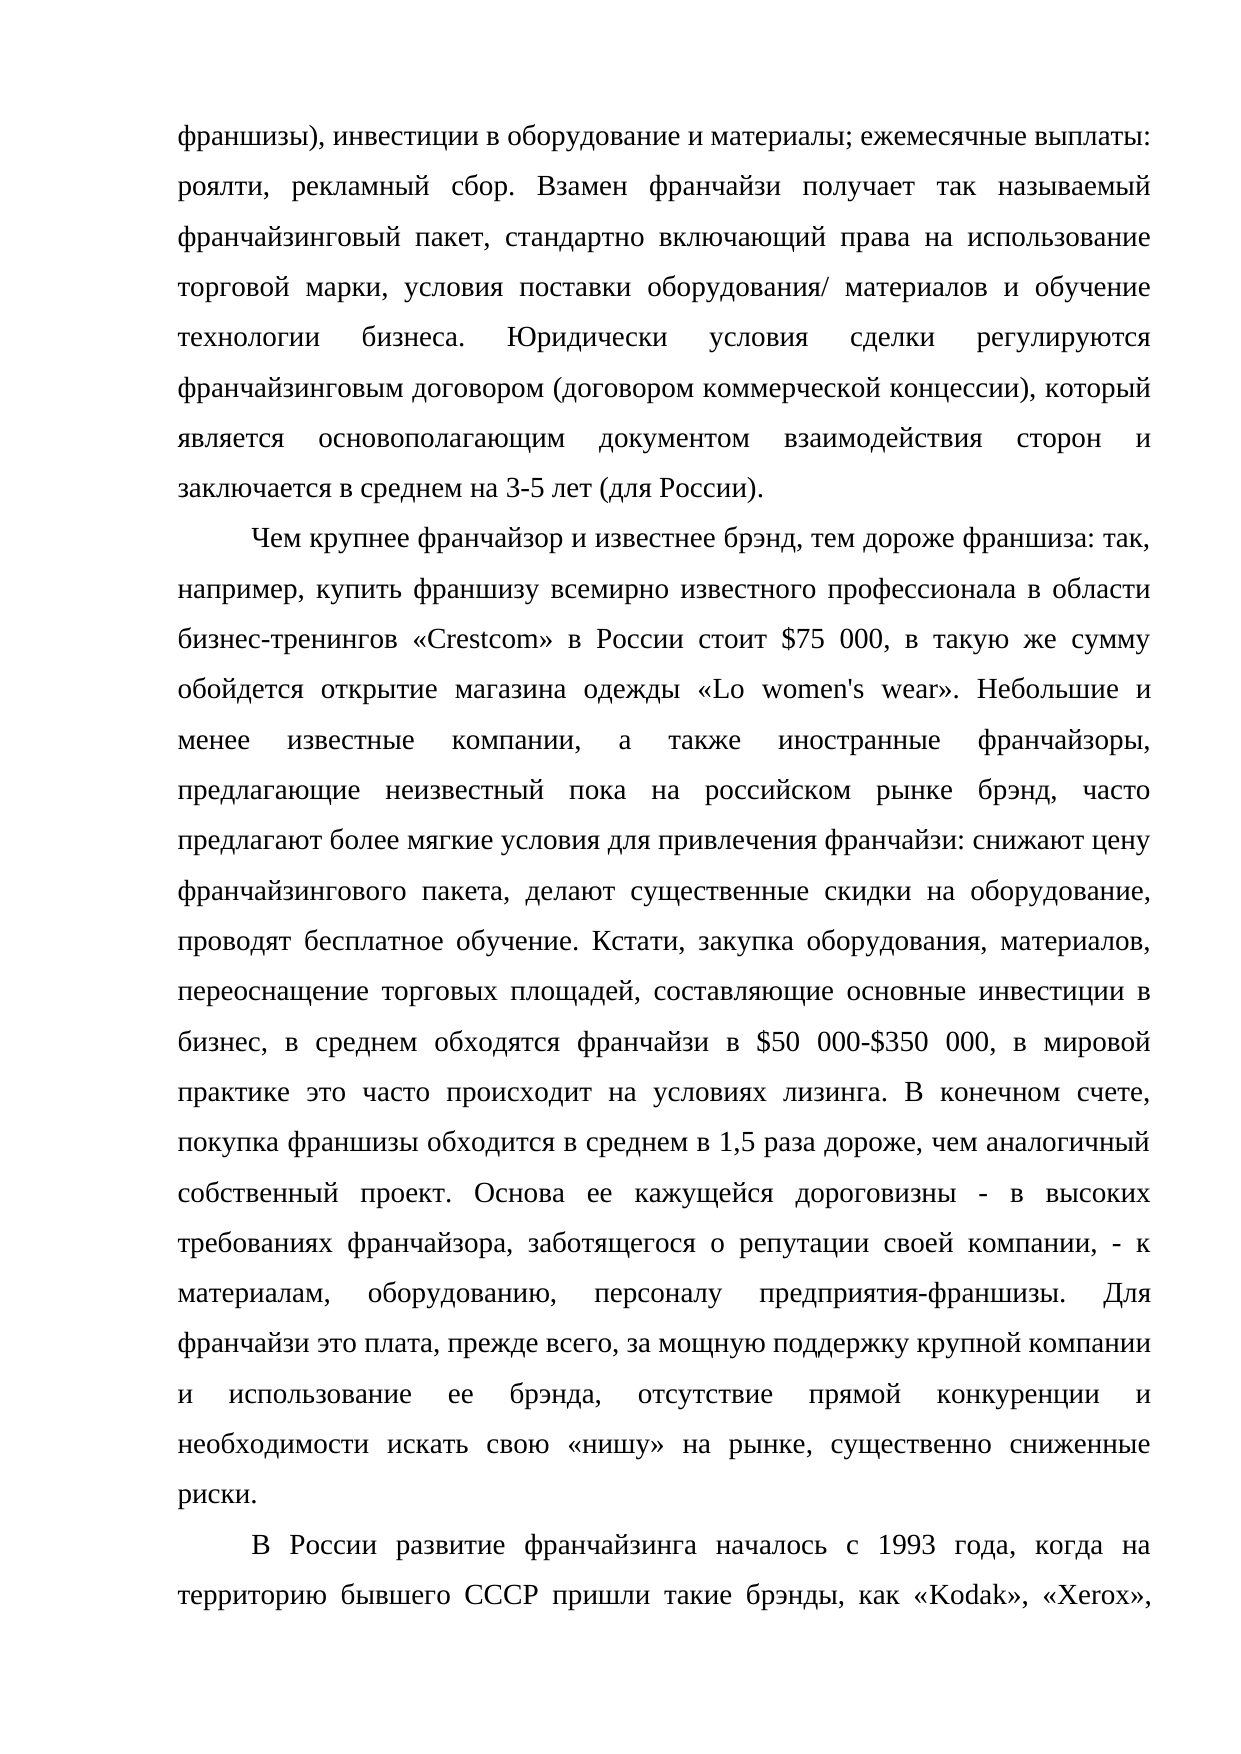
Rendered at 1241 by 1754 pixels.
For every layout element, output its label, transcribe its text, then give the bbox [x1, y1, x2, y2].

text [177, 118, 1152, 504]
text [177, 1527, 1152, 1611]
text Чем крупнее франчайзор и известнее брэнд, тем дороже франшиза: так, например, купить франшизу всемирно известного профессионала в области бизнес-тренингов «Crestcom» в России стоит $75 000, в такую же сумму обойдется открытие магазина одежды «Lo women's wear». Небольшие и менее известные компании, а также иностранные франчайзоры, предлагающие неизвестный пока на российском рынке брэнд, часто предлагают более мягкие условия для привлечения франчайзи: снижают цену франчайзингового пакета, делают существенные скидки на оборудование, проводят бесплатное обучение. Кстати, закупка оборудования, материалов, переоснащение торговых площадей, составляющие основные инвестиции в бизнес, в среднем обходятся франчайзи в $50 000-$350 000, в мировой практике это часто происходит на условиях лизинга. В конечном счете, покупка франшизы обходится в среднем в 1,5 раза дороже, чем аналогичный собственный проект. Основа ее кажущейся дороговизны - в высоких требованиях франчайзора, заботящегося о репутации своей компании, - к материалам, оборудованию, персоналу предприятия-франшизы. Для франчайзи это плата, прежде всего, за мощную поддержку крупной компании и использование ее брэнда, отсутствие прямой конкуренции и необходимости искать свою «нишу» на рынке, существенно сниженные риски. [177, 521, 1152, 1510]
